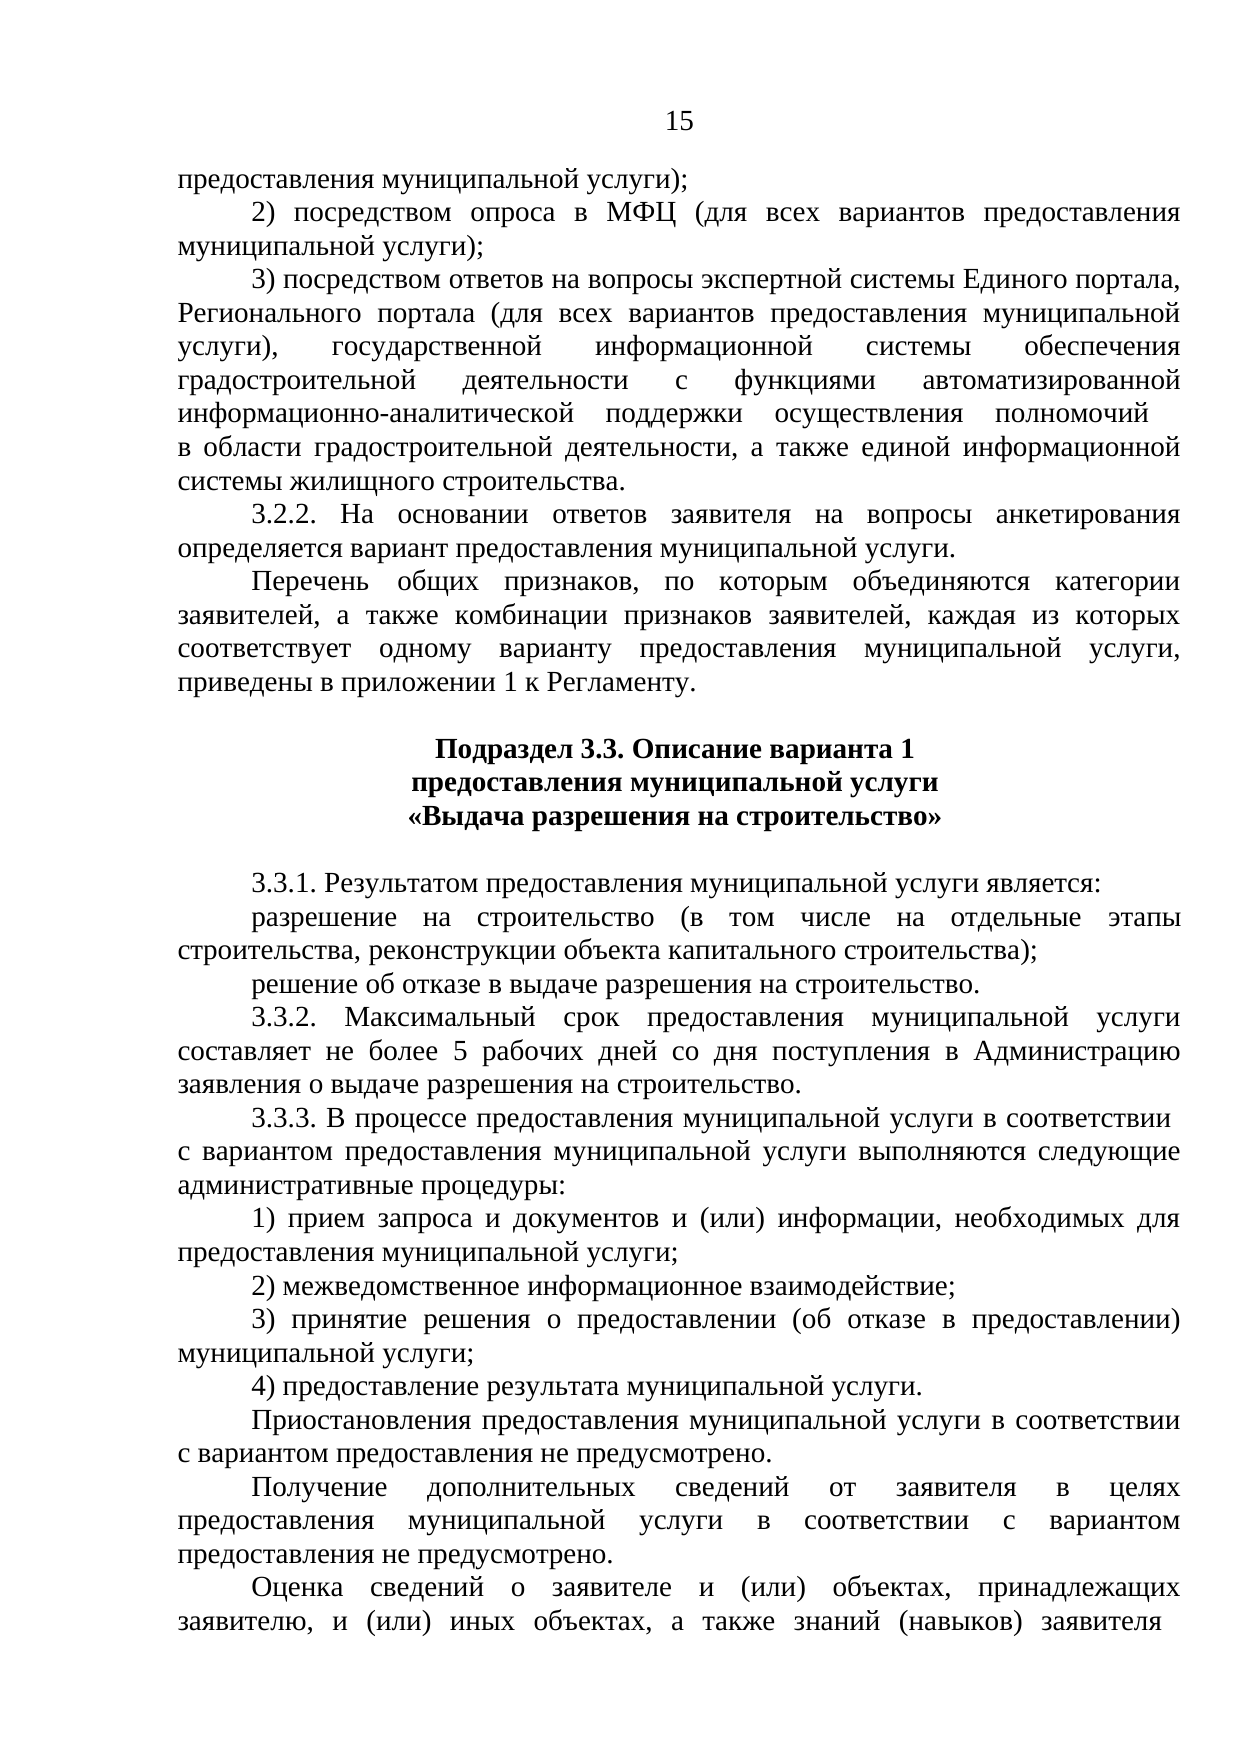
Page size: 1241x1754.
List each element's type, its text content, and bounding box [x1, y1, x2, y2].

text 1) прием запроса и документов и (или) информации, необходимых для предоставления муниципальной услуги; [177, 1201, 1181, 1268]
text 3) посредством ответов на вопросы экспертной системы Единого портала, Регионального портала (для всех вариантов предоставления муниципальной услуги), государственной информационной системы обеспечения градостроительной деятельности с функциями автоматизированной информационно-аналитической поддержки осуществления полномочий в области градостроительной деятельности, а также единой информационной системы жилищного строительства. [177, 261, 1181, 496]
text Получение дополнительных сведений от заявителя в целях предоставления муниципальной услуги в соответствии с вариантом предоставления не предусмотрено. [177, 1469, 1181, 1569]
text 2) посредством опроса в МФЦ (для всех вариантов предоставления муниципальной услуги); [177, 194, 1181, 261]
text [177, 161, 1181, 194]
text Подраздел 3.3. Описание варианта 1 [177, 731, 1173, 764]
text решение об отказе в выдаче разрешения на строительство. [177, 966, 1181, 999]
text Перечень общих признаков, по которым объединяются категории заявителей, а также комбинации признаков заявителей, каждая из которых соответствует одному варианту предоставления муниципальной услуги, приведены в приложении 1 к Регламенту. [177, 563, 1181, 697]
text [177, 1569, 1181, 1637]
text 4) предоставление результата муниципальной услуги. [177, 1368, 1181, 1402]
text 2) межведомственное информационное взаимодействие; [177, 1268, 1181, 1301]
text 3.3.1. Результатом предоставления муниципальной услуги является: [177, 865, 1181, 899]
text «Выдача разрешения на строительство» [177, 798, 1173, 832]
text 3.2.2. На основании ответов заявителя на вопросы анкетирования определяется вариант предоставления муниципальной услуги. [177, 496, 1181, 563]
text 3.3.3. В процессе предоставления муниципальной услуги в соответствии с вариантом предоставления муниципальной услуги выполняются следующие административные процедуры: [177, 1100, 1181, 1201]
text 3) принятие решения о предоставлении (об отказе в предоставлении) муниципальной услуги; [177, 1301, 1181, 1368]
text разрешение на строительство (в том числе на отдельные этапы строительства, реконструкции объекта капитального строительства); [177, 899, 1181, 966]
text 3.3.2. Максимальный срок предоставления муниципальной услуги составляет не более 5 рабочих дней со дня поступления в Администрацию заявления о выдаче разрешения на строительство. [177, 999, 1181, 1100]
text предоставления муниципальной услуги [177, 764, 1173, 798]
text Приостановления предоставления муниципальной услуги в соответствии с вариантом предоставления не предусмотрено. [177, 1402, 1181, 1469]
